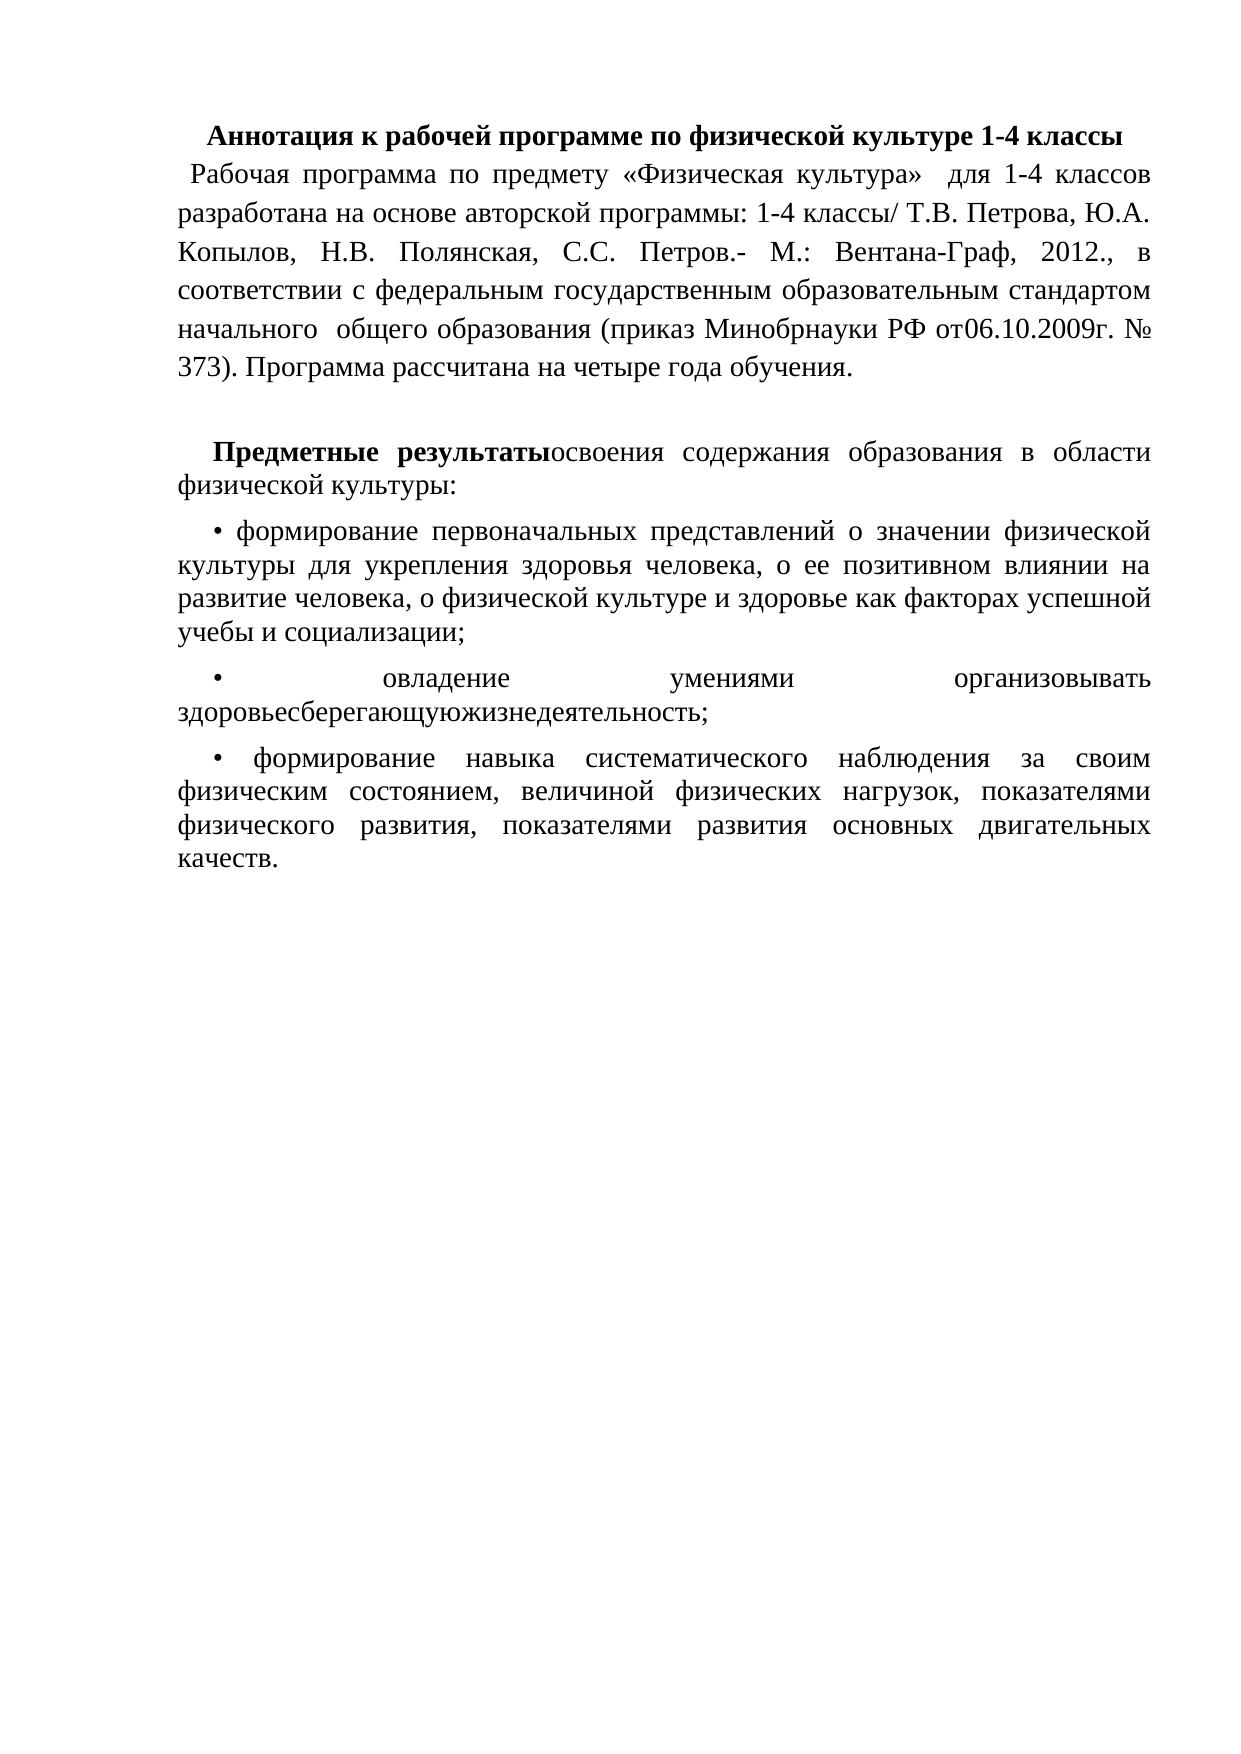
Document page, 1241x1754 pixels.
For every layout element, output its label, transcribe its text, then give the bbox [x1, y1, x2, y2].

text • формирование первоначальных представлений о значении физической культуры для укрепления здоровья человека, о ее позитивном влиянии на развитие человека, о физической культуре и здоровье как факторах успешной учебы и социализации; [177, 513, 1152, 648]
text • овладение умениями организовывать здоровьесберегающуюжизнедеятельность; [177, 660, 1152, 727]
text Рабочая программа по предмету «Физическая культура» для 1-4 классов разработана на основе авторской программы: 1-4 классы/ Т.В. Петрова, Ю.А. Копылов, Н.В. Полянская, С.С. Петров.- М.: Вентана-Граф, 2012., в соответствии с федеральным государственным образовательным стандартом начального общего образования (приказ Минобрнауки РФ от06.10.2009г. № 373). Программа рассчитана на четыре года обучения. [177, 157, 1152, 383]
text • формирование навыка систематического наблюдения за своим физическим состоянием, величиной физических нагрузок, показателями физического развития, показателями развития основных двигательных качеств. [177, 740, 1152, 874]
text Аннотация к рабочей программе по физической культуре 1-4 классы [177, 118, 1152, 152]
text Предметные результатыосвоения содержания образования в области физической культуры: [177, 434, 1152, 501]
